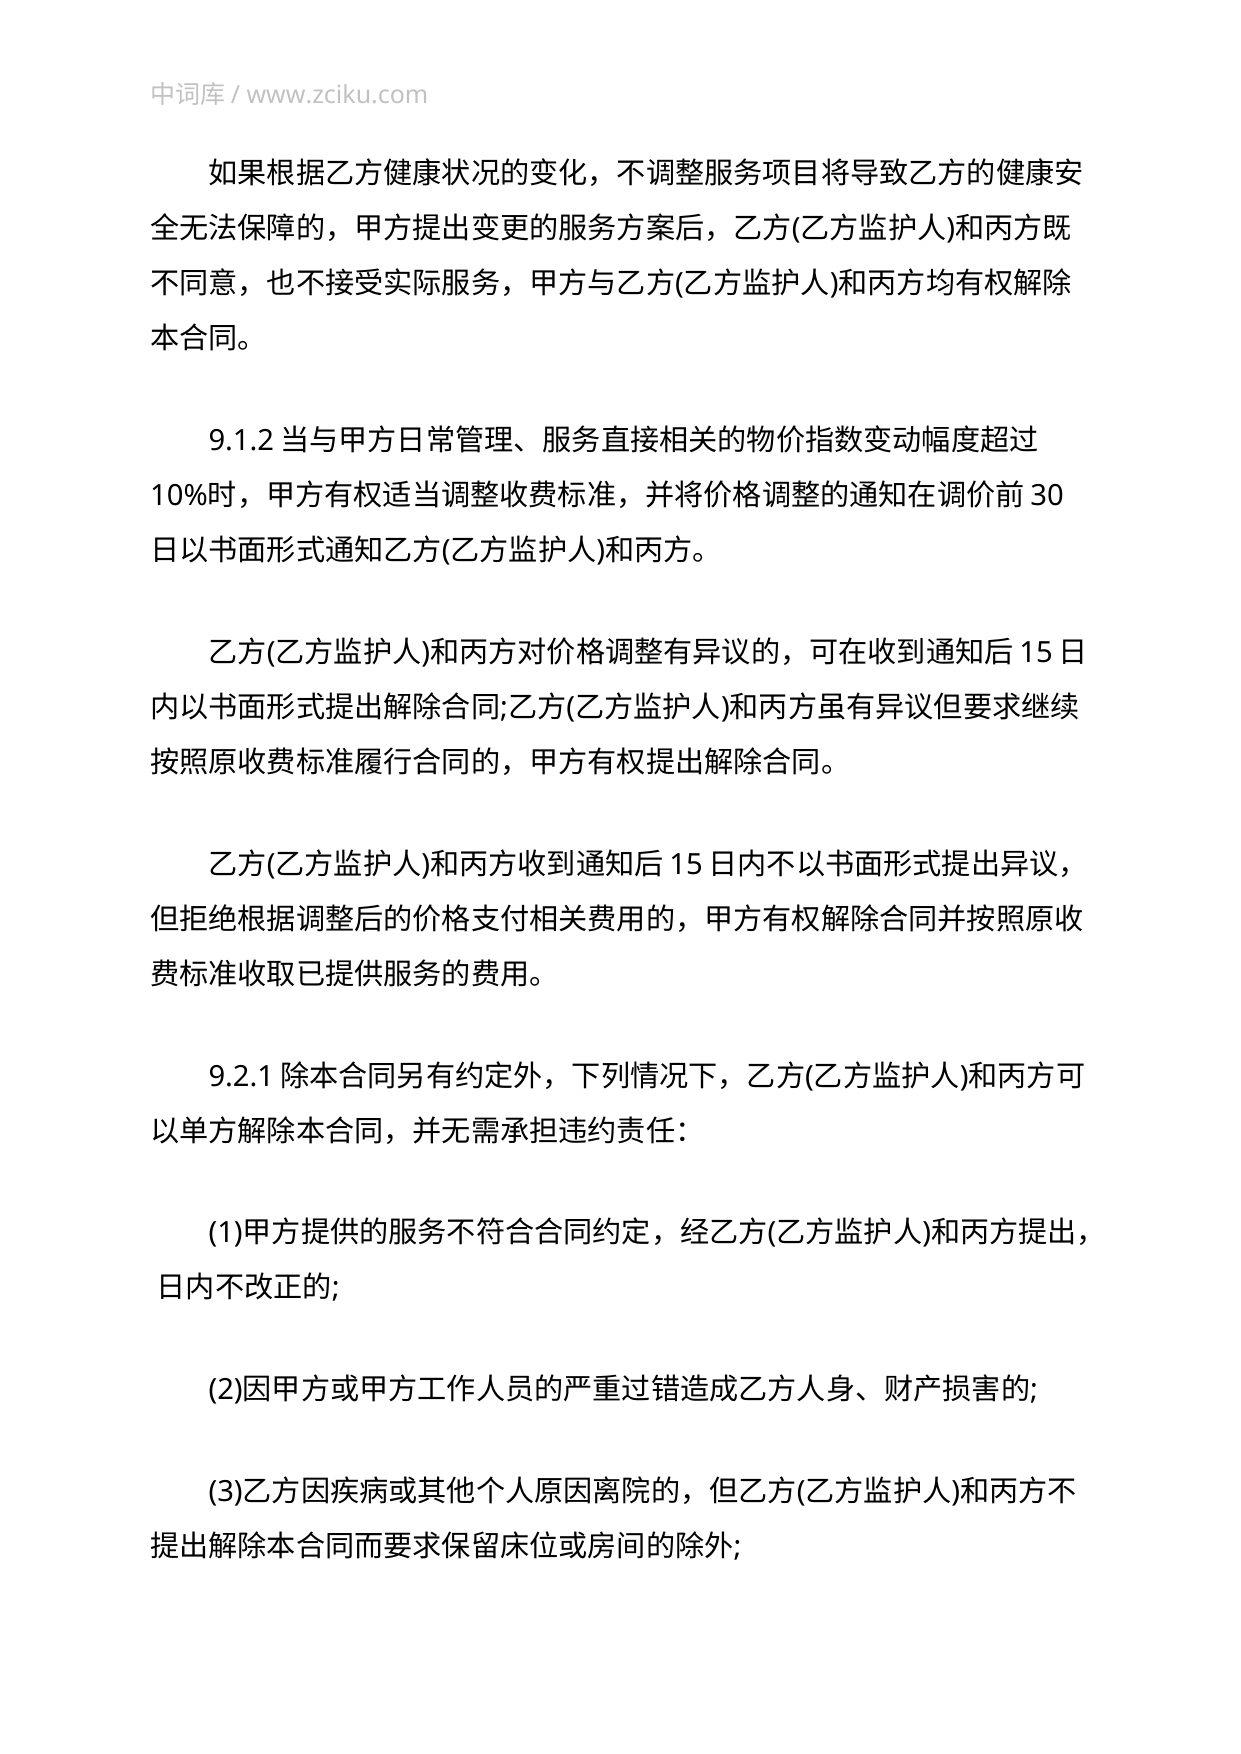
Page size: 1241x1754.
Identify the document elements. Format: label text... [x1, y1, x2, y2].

text 如果根据乙方健康状况的变化，不调整服务项目将导致乙方的健康安全无法保障的，甲方提出变更的服务方案后，乙方(乙方监护人)和丙方既不同意，也不接受实际服务，甲方与乙方(乙方监护人)和丙方均有权解除本合同。 [150, 150, 1090, 357]
text (3)乙方因疾病或其他个人原因离院的，但乙方(乙方监护人)和丙方不提出解除本合同而要求保留床位或房间的除外; [150, 1468, 1090, 1565]
text 9.2.1除本合同另有约定外，下列情况下，乙方(乙方监护人)和丙方可以单方解除本合同，并无需承担违约责任： [150, 1052, 1090, 1149]
text 乙方(乙方监护人)和丙方对价格调整有异议的，可在收到通知后15日内以书面形式提出解除合同;乙方(乙方监护人)和丙方虽有异议但要求继续按照原收费标准履行合同的，甲方有权提出解除合同。 [150, 629, 1090, 781]
text (2)因甲方或甲方工作人员的严重过错造成乙方人身、财产损害的; [150, 1366, 1090, 1408]
text 乙方(乙方监护人)和丙方收到通知后15日内不以书面形式提出异议，但拒绝根据调整后的价格支付相关费用的，甲方有权解除合同并按照原收费标准收取已提供服务的费用。 [150, 840, 1090, 993]
text (1)甲方提供的服务不符合合同约定，经乙方(乙方监护人)和丙方提出， 日内不改正的; [150, 1209, 1090, 1306]
text 9.1.2当与甲方日常管理、服务直接相关的物价指数变动幅度超过10%时，甲方有权适当调整收费标准，并将价格调整的通知在调价前30日以书面形式通知乙方(乙方监护人)和丙方。 [150, 417, 1090, 569]
